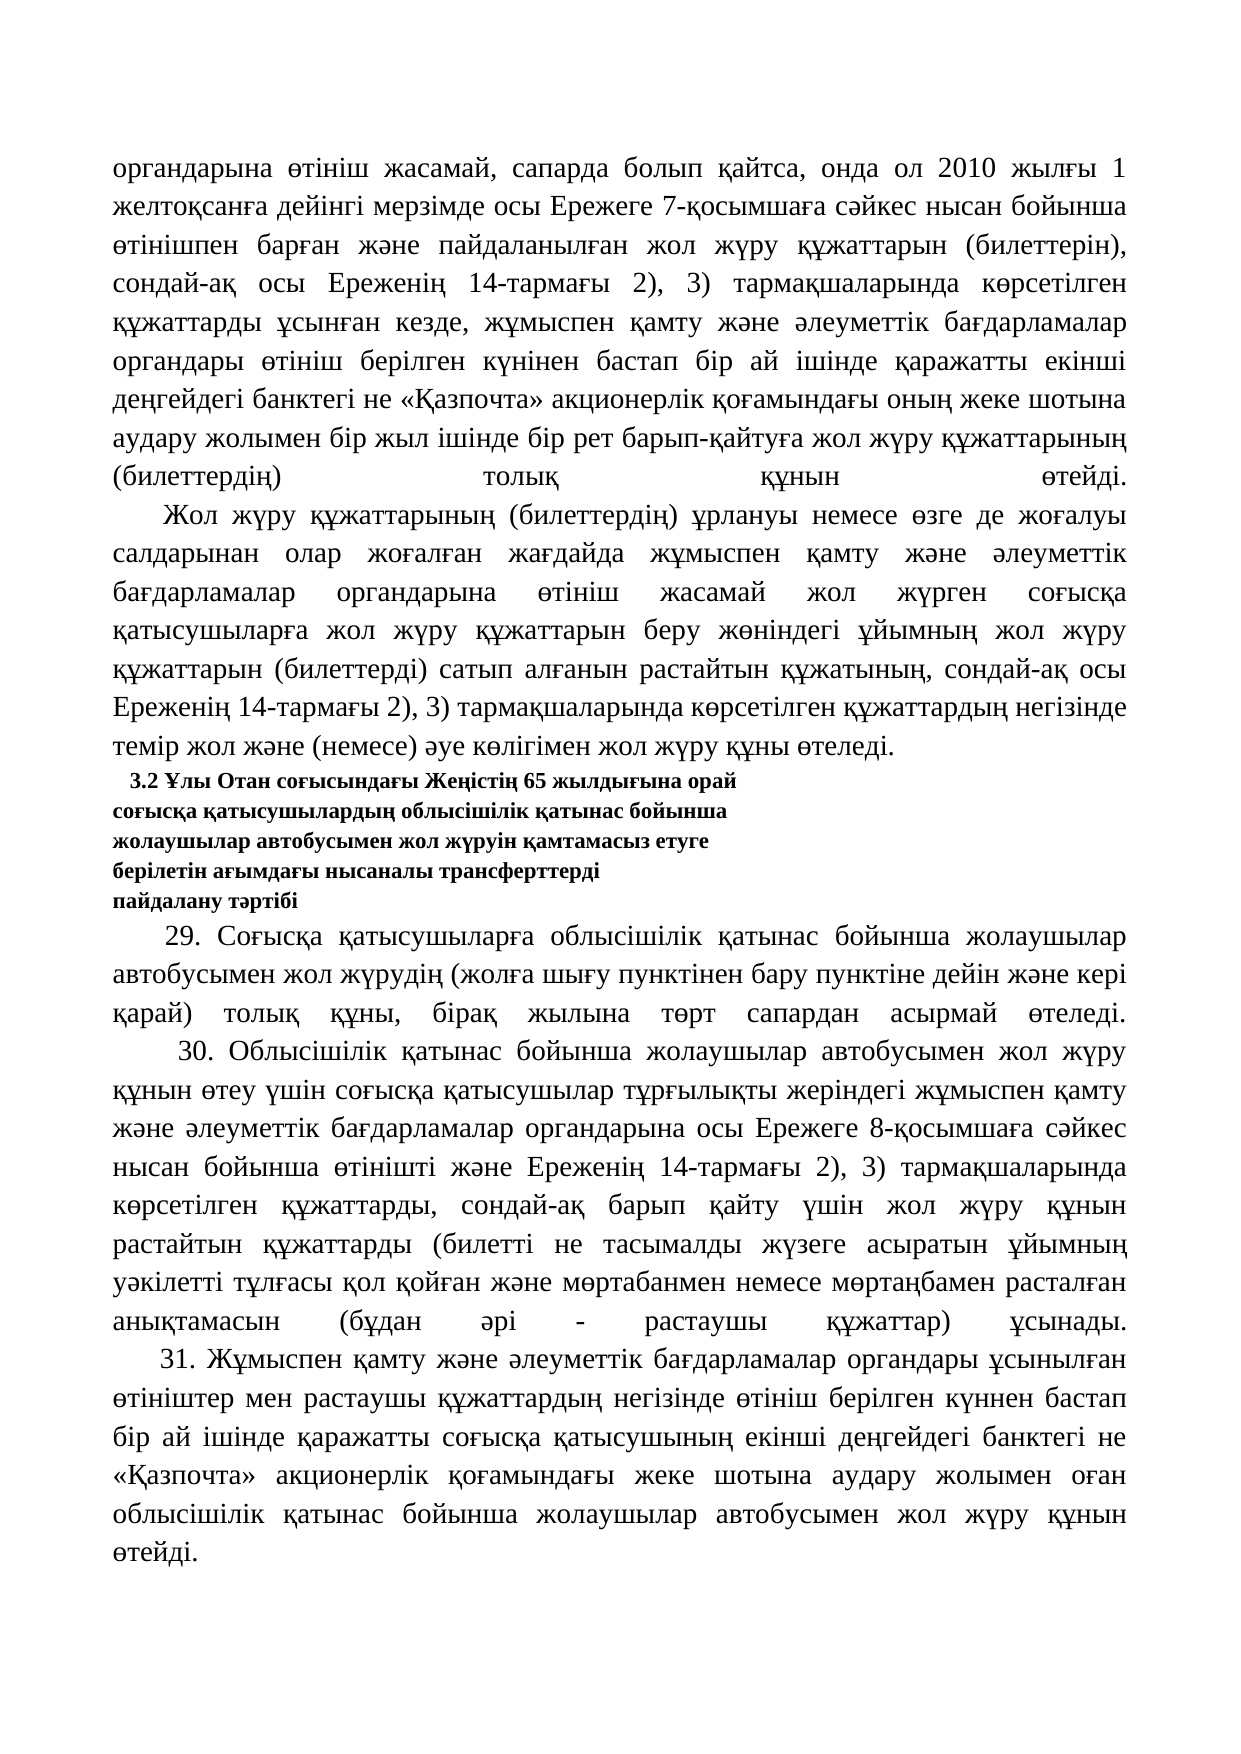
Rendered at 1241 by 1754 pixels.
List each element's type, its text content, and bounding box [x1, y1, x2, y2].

text 29. Соғысқа қатысушыларға облысішілік қатынас бойынша жолаушылар автобусымен жол жүрудің (жолға шығу пунктінен бару пунктіне дейін және кері қарай) толық құны, бірақ жылына төрт сапардан асырмай өтеледі. 30. Облысішілік қатынас бойынша жолаушылар автобусымен жол жүру құнын өтеу үшін соғысқа қатысушылар тұрғылықты жеріндегі жұмыспен қамту және әлеуметтік бағдарламалар органдарына осы Ережеге 8-қосымшаға сәйкес нысан бойынша өтінішті және Ереженің 14-тармағы 2), 3) тармақшаларында көрсетілген құжаттарды, сондай-ақ барып қайту үшін жол жүру құнын растайтын құжаттарды (билетті не тасымалды жүзеге асыратын ұйымның уәкілетті тұлғасы қол қойған және мөртабанмен немесе мөртаңбамен расталған анықтамасын (бұдан әрі - растаушы құжаттар) ұсынады. 31. Жұмыспен қамту және әлеуметтік бағдарламалар органдары ұсынылған өтініштер мен растаушы құжаттардың негізінде өтініш берілген күннен бастап бір ай ішінде қаражатты соғысқа қатысушының екінші деңгейдегі банктегі не «Қазпочта» акционерлік қоғамындағы жеке шотына аудару жолымен оған облысішілік қатынас бойынша жолаушылар автобусымен жол жүру құнын өтейді. [112, 918, 1128, 1568]
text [112, 150, 1128, 762]
text 3.2 Ұлы Отан соғысындағы Жеңістің 65 жылдығына орай соғысқа қатысушылардың облысішілік қатынас бойынша жолаушылар автобусымен жол жүруін қамтамасыз етуге берілетін ағымдағы нысаналы трансферттерді пайдалану тәртібі [112, 767, 1128, 914]
